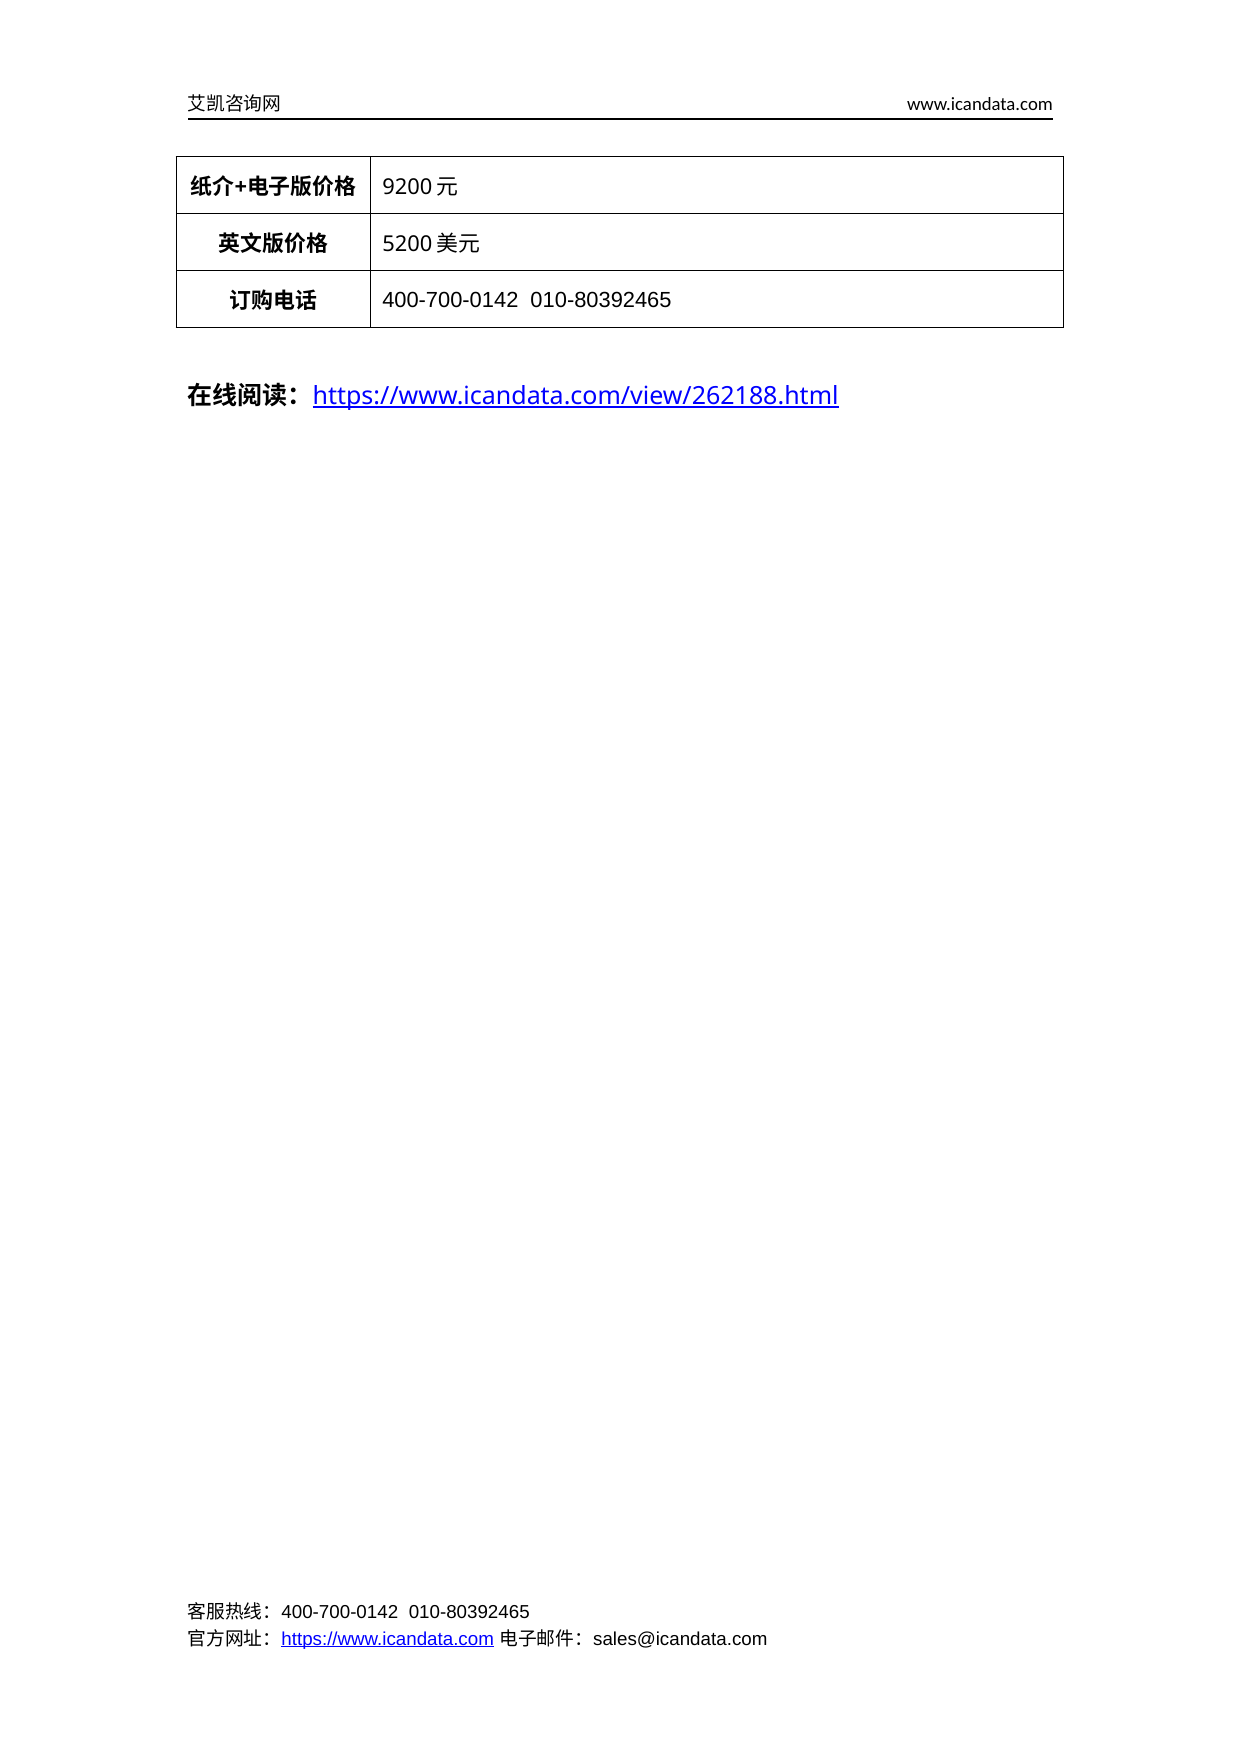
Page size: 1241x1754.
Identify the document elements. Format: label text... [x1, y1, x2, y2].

table_cell 英文版价格 [177, 214, 370, 270]
table_cell 5200美元 [371, 214, 1063, 270]
text 在线阅读：https://www.icandata.com/view/262188.html [187, 361, 1053, 426]
table_cell 订购电话 [177, 271, 370, 327]
table_cell 9200元 [371, 157, 1063, 213]
table_cell 纸介+电子版价格 [177, 157, 370, 213]
table_cell 400-700-0142 010-80392465 [371, 271, 1063, 327]
